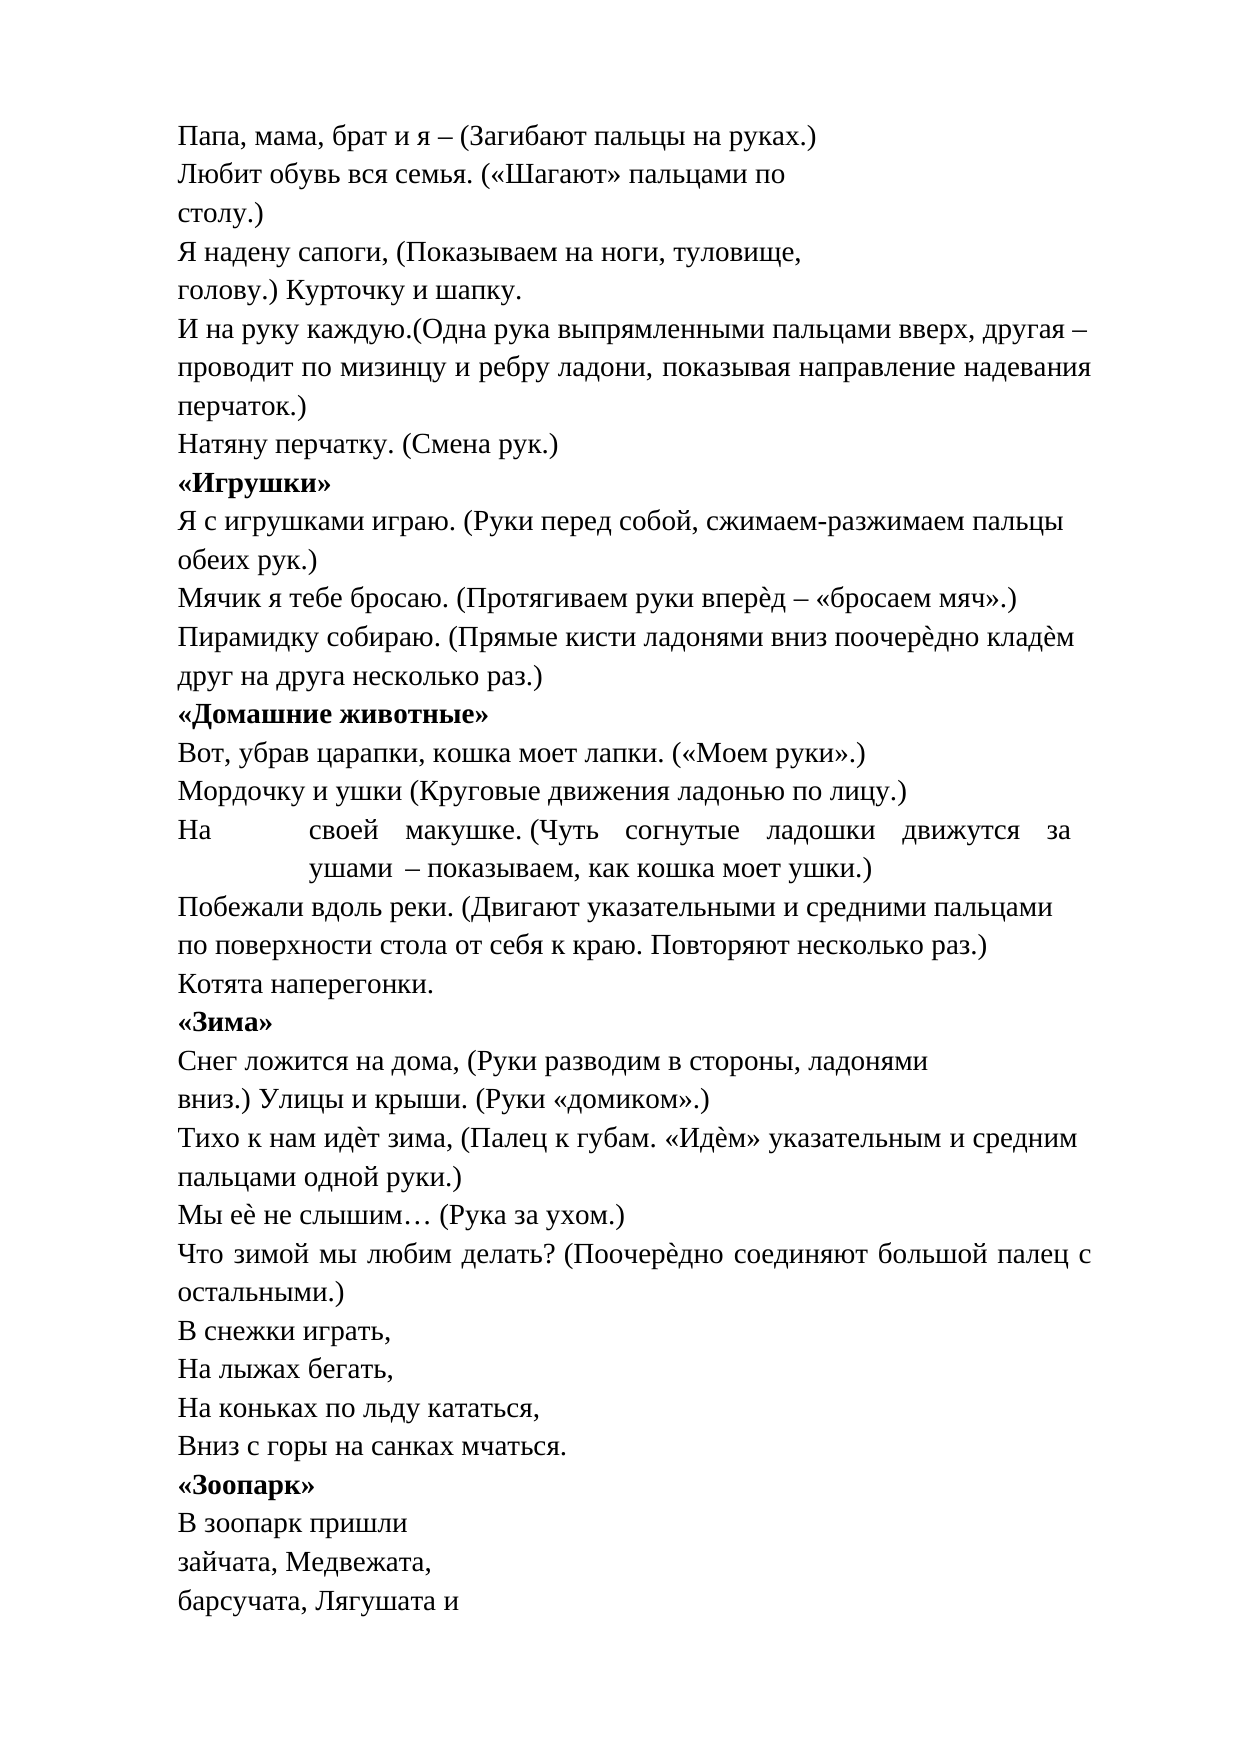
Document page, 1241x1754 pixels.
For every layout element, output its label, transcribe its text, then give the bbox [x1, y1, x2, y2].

text И на руку каждую.(Одна рука выпрямленными пальцами вверх, другая – проводит по мизинцу и ребру ладони, показывая направление надевания [177, 311, 1129, 383]
text Побежали вдоль реки. (Двигают указательными и средними пальцами по поверхности стола от себя к краю. Повторяют несколько раз.) [177, 889, 1068, 961]
subtitle «Домашние животные» [177, 696, 1152, 730]
text Котята наперегонки. [177, 966, 1152, 999]
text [177, 1506, 493, 1616]
text На коньках по льду кататься, [177, 1390, 1152, 1423]
text На своей макушке. (Чуть согнутые ладошки движутся за ушами – показываем, как кошка моет ушки.) [177, 812, 1128, 884]
text Папа, мама, брат и я – (Загибают пальцы на руках.) Любит обувь вся семья. («Шагают» пальцами по столу.) [177, 118, 875, 229]
text Мордочку и ушки (Круговые движения ладонью по лицу.) [177, 773, 1152, 807]
text Я с игрушками играю. (Руки перед собой, сжимаем-разжимаем пальцы обеих рук.) [177, 503, 1122, 576]
subtitle «Зоопарк» [177, 1467, 1152, 1501]
text Пирамидку собираю. (Прямые кисти ладонями вниз поочерѐдно кладѐм друг на друга несколько раз.) [177, 619, 1116, 691]
text Мячик я тебе бросаю. (Протягиваем руки вперѐд – «бросаем мяч».) [177, 581, 1152, 614]
text Вниз с горы на санках мчаться. [177, 1428, 1152, 1462]
text Я надену сапоги, (Показываем на ноги, туловище, голову.) Курточку и шапку. [177, 234, 888, 306]
text перчаток.) [177, 388, 1152, 421]
text Тихо к нам идѐт зима, (Палец к губам. «Идѐм» указательным и средним пальцами одной руки.) [177, 1120, 1129, 1192]
text Мы еѐ не слышим… (Рука за ухом.) [177, 1197, 1152, 1231]
text Натяну перчатку. (Смена рук.) [177, 426, 1152, 460]
subtitle «Игрушки» [177, 465, 1152, 498]
text Снег ложится на дома, (Руки разводим в стороны, ладонями вниз.) Улицы и крыши. (Руки «домиком».) [177, 1043, 987, 1115]
subtitle «Зима» [177, 1004, 1152, 1038]
text Что зимой мы любим делать? (Поочерѐдно соединяют большой палец с остальными.) [177, 1236, 1129, 1308]
text В снежки играть, На лыжах бегать, [177, 1313, 399, 1385]
text Вот, убрав царапки, кошка моет лапки. («Моем руки».) [177, 735, 1152, 768]
